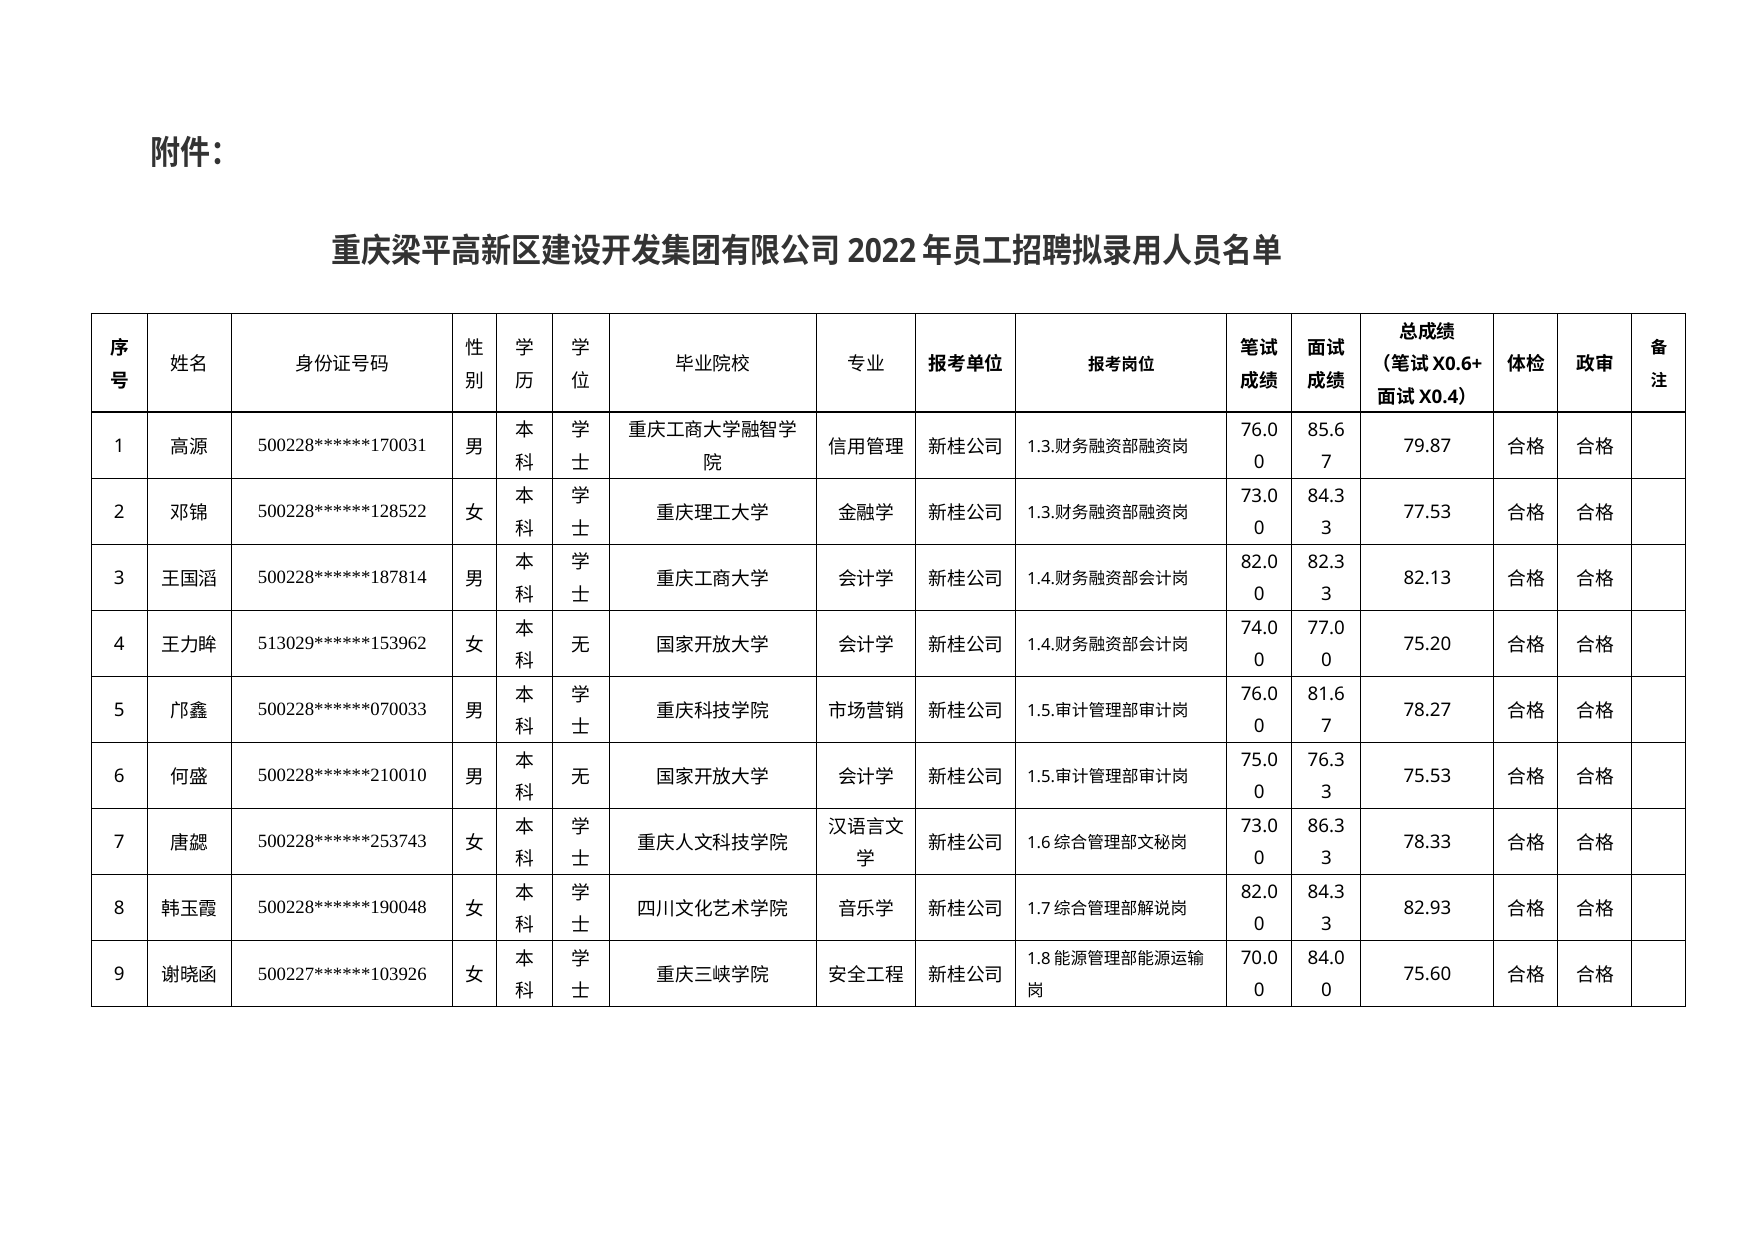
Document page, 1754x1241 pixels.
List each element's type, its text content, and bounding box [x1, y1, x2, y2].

table_cell 500228******187814 [232, 545, 452, 609]
table_cell 学士 [553, 413, 609, 477]
table_cell 84.33 [1292, 479, 1360, 543]
table_cell 金融学 [817, 479, 915, 543]
table_cell 重庆三峡学院 [610, 941, 816, 1006]
table_cell 汉语言文学 [817, 809, 915, 874]
table_cell 合格 [1558, 545, 1631, 609]
table_cell 1.3.财务融资部融资岗 [1016, 413, 1226, 477]
table_header 总成绩 （笔试X0.6+面试X0.4） [1361, 314, 1493, 411]
table_cell 信用管理 [817, 413, 915, 477]
table_cell 韩玉霞 [148, 875, 231, 940]
table_cell 70.00 [1227, 941, 1291, 1006]
table_cell [1632, 809, 1685, 874]
table_cell 合格 [1494, 677, 1557, 742]
table_cell 6 [92, 743, 147, 808]
table_cell 无 [553, 743, 609, 808]
table_cell 82.00 [1227, 545, 1291, 609]
table_cell 男 [453, 677, 496, 742]
table_cell 本科 [497, 743, 552, 808]
table_cell 本科 [497, 941, 552, 1006]
table_cell 合格 [1494, 611, 1557, 676]
table_cell 学士 [553, 479, 609, 543]
table_cell 3 [92, 545, 147, 609]
table_cell 合格 [1558, 611, 1631, 676]
table_cell 重庆科技学院 [610, 677, 816, 742]
table_header 报考岗位 [1016, 314, 1226, 411]
table_cell 77.53 [1361, 479, 1493, 543]
table_header 身份证号码 [232, 314, 452, 411]
table_cell 合格 [1558, 875, 1631, 940]
table_cell 新桂公司 [916, 809, 1015, 874]
table_cell 女 [453, 941, 496, 1006]
table_cell 安全工程 [817, 941, 915, 1006]
table_cell 本科 [497, 677, 552, 742]
table_header 笔试成绩 [1227, 314, 1291, 411]
table_cell [1632, 611, 1685, 676]
table_cell 学士 [553, 545, 609, 609]
table_cell 王力眸 [148, 611, 231, 676]
table_cell 合格 [1558, 941, 1631, 1006]
table_cell 女 [453, 479, 496, 543]
table_cell 学士 [553, 677, 609, 742]
table_cell [1632, 677, 1685, 742]
table_cell 合格 [1494, 479, 1557, 543]
table_cell 邝鑫 [148, 677, 231, 742]
table_cell 74.00 [1227, 611, 1291, 676]
table_cell 重庆工商大学 [610, 545, 816, 609]
table_cell 合格 [1558, 479, 1631, 543]
table_cell 本科 [497, 413, 552, 477]
table_header 学历 [497, 314, 552, 411]
table_cell 本科 [497, 809, 552, 874]
table_cell 1.4.财务融资部会计岗 [1016, 545, 1226, 609]
table_cell 本科 [497, 545, 552, 609]
table_cell 7 [92, 809, 147, 874]
table_cell 新桂公司 [916, 875, 1015, 940]
table_cell 新桂公司 [916, 677, 1015, 742]
table_cell 合格 [1558, 677, 1631, 742]
table_cell 合格 [1494, 545, 1557, 609]
table_cell 1 [92, 413, 147, 477]
table_cell 合格 [1558, 743, 1631, 808]
table_cell 重庆人文科技学院 [610, 809, 816, 874]
table_header 性别 [453, 314, 496, 411]
table_cell 新桂公司 [916, 545, 1015, 609]
table_cell 合格 [1494, 809, 1557, 874]
table_cell 新桂公司 [916, 611, 1015, 676]
table_cell 谢晓函 [148, 941, 231, 1006]
table_header 报考单位 [916, 314, 1015, 411]
table_cell [1632, 545, 1685, 609]
table_cell 合格 [1494, 743, 1557, 808]
table_cell 85.67 [1292, 413, 1360, 477]
table_cell 新桂公司 [916, 743, 1015, 808]
table_cell 男 [453, 545, 496, 609]
table_cell 何盛 [148, 743, 231, 808]
table_cell 本科 [497, 611, 552, 676]
table_header 面试成绩 [1292, 314, 1360, 411]
table_cell 73.00 [1227, 479, 1291, 543]
table_header 序号 [92, 314, 147, 411]
subtitle 重庆梁平高新区建设开发集团有限公司2022年员工招聘拟录用人员名单 [150, 215, 1636, 280]
table_cell 合格 [1494, 941, 1557, 1006]
table_cell 女 [453, 611, 496, 676]
table_cell 男 [453, 743, 496, 808]
table_cell 无 [553, 611, 609, 676]
table_cell 学士 [553, 875, 609, 940]
subtitle 附件： [150, 118, 1636, 183]
table_header 政审 [1558, 314, 1631, 411]
table_cell 82.00 [1227, 875, 1291, 940]
table_cell 音乐学 [817, 875, 915, 940]
table_cell 78.27 [1361, 677, 1493, 742]
table_header 专业 [817, 314, 915, 411]
table_header 备注 [1632, 314, 1685, 411]
table_cell 77.00 [1292, 611, 1360, 676]
table_cell 500228******190048 [232, 875, 452, 940]
table_cell 9 [92, 941, 147, 1006]
table_cell 新桂公司 [916, 413, 1015, 477]
table_cell 500228******070033 [232, 677, 452, 742]
table_cell 1.3.财务融资部融资岗 [1016, 479, 1226, 543]
table_cell 500227******103926 [232, 941, 452, 1006]
table_header 体检 [1494, 314, 1557, 411]
table_cell 1.8能源管理部能源运输岗 [1016, 941, 1226, 1006]
table_cell 合格 [1558, 413, 1631, 477]
table_cell 500228******170031 [232, 413, 452, 477]
table_cell [1632, 941, 1685, 1006]
table_cell [1632, 413, 1685, 477]
table_cell 男 [453, 413, 496, 477]
table_cell 新桂公司 [916, 941, 1015, 1006]
table_cell 500228******128522 [232, 479, 452, 543]
table_header 学位 [553, 314, 609, 411]
table_cell 82.93 [1361, 875, 1493, 940]
table_cell 86.33 [1292, 809, 1360, 874]
table_cell 唐勰 [148, 809, 231, 874]
table_cell 高源 [148, 413, 231, 477]
table_cell 重庆工商大学融智学院 [610, 413, 816, 477]
table_cell 4 [92, 611, 147, 676]
table_cell 76.00 [1227, 413, 1291, 477]
table_cell 75.00 [1227, 743, 1291, 808]
table_cell 王国滔 [148, 545, 231, 609]
table_cell 79.87 [1361, 413, 1493, 477]
table_cell 邓锦 [148, 479, 231, 543]
table_cell 学士 [553, 941, 609, 1006]
table_cell 78.33 [1361, 809, 1493, 874]
table_cell 会计学 [817, 545, 915, 609]
table_cell 合格 [1494, 413, 1557, 477]
table_cell 会计学 [817, 611, 915, 676]
table_cell 82.13 [1361, 545, 1493, 609]
table_cell 76.00 [1227, 677, 1291, 742]
table_cell 女 [453, 875, 496, 940]
table_cell 国家开放大学 [610, 611, 816, 676]
table_cell 学士 [553, 809, 609, 874]
table_cell 本科 [497, 875, 552, 940]
table_cell 2 [92, 479, 147, 543]
table_cell 8 [92, 875, 147, 940]
table_cell [1632, 875, 1685, 940]
table_cell 1.5.审计管理部审计岗 [1016, 677, 1226, 742]
table_cell 1.5.审计管理部审计岗 [1016, 743, 1226, 808]
table_cell 75.20 [1361, 611, 1493, 676]
table_cell [1632, 479, 1685, 543]
table_cell [1632, 743, 1685, 808]
table_cell 合格 [1494, 875, 1557, 940]
table_cell 513029******153962 [232, 611, 452, 676]
table_cell 76.33 [1292, 743, 1360, 808]
table_cell 四川文化艺术学院 [610, 875, 816, 940]
table_cell 1.4.财务融资部会计岗 [1016, 611, 1226, 676]
table_header 姓名 [148, 314, 231, 411]
table_cell 84.33 [1292, 875, 1360, 940]
table_cell 73.00 [1227, 809, 1291, 874]
table_cell 会计学 [817, 743, 915, 808]
table_cell 84.00 [1292, 941, 1360, 1006]
table_cell 500228******253743 [232, 809, 452, 874]
table_cell 市场营销 [817, 677, 915, 742]
table_cell 1.6综合管理部文秘岗 [1016, 809, 1226, 874]
table_cell 重庆理工大学 [610, 479, 816, 543]
table_cell 75.53 [1361, 743, 1493, 808]
table_cell 82.33 [1292, 545, 1360, 609]
table_cell 女 [453, 809, 496, 874]
table_cell 合格 [1558, 809, 1631, 874]
table_cell 500228******210010 [232, 743, 452, 808]
table_cell 本科 [497, 479, 552, 543]
table_cell 75.60 [1361, 941, 1493, 1006]
table_header 毕业院校 [610, 314, 816, 411]
table_cell 5 [92, 677, 147, 742]
table_cell 国家开放大学 [610, 743, 816, 808]
table_cell 新桂公司 [916, 479, 1015, 543]
table_cell 1.7综合管理部解说岗 [1016, 875, 1226, 940]
table_cell 81.67 [1292, 677, 1360, 742]
